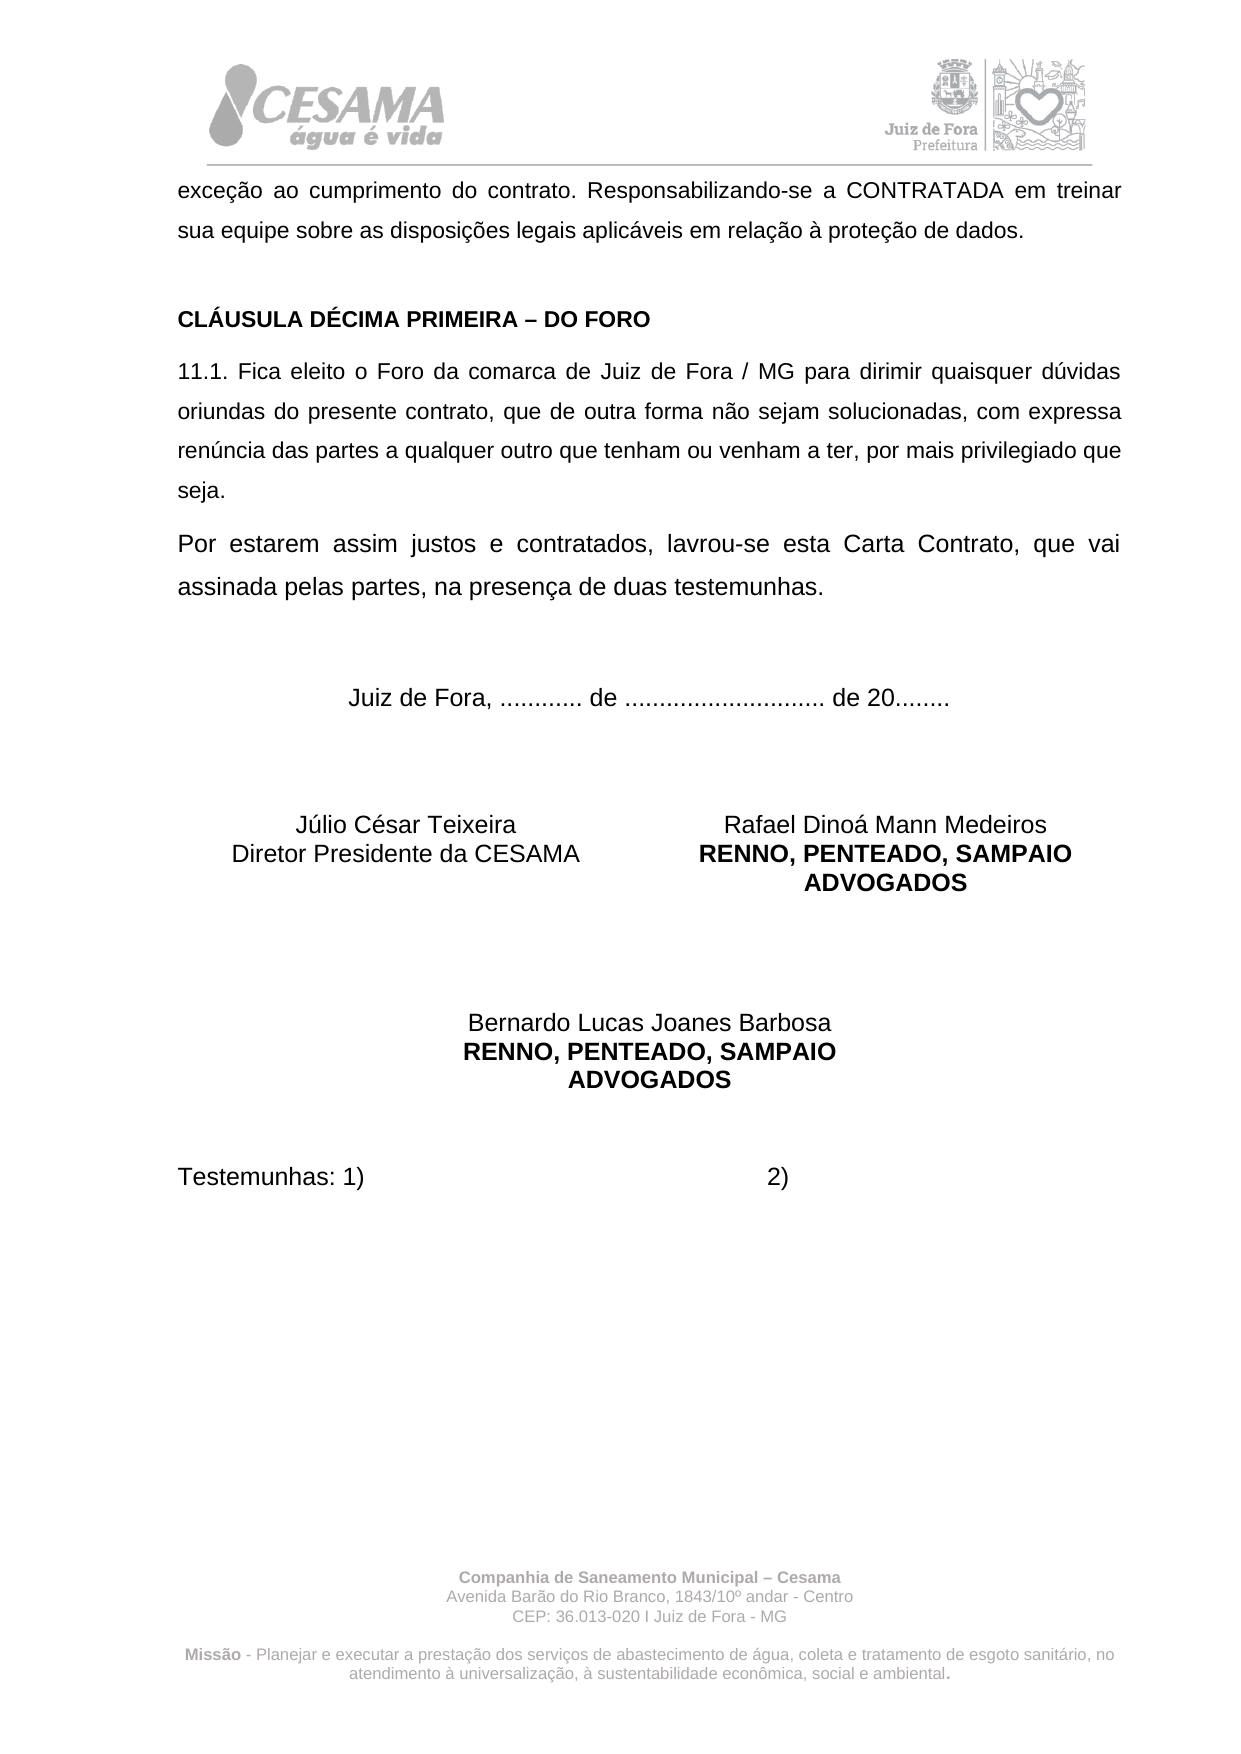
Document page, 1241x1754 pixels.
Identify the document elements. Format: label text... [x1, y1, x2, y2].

text Juiz de Fora, ............ de ............................. de 20........ [177, 683, 1122, 712]
table_header Rafael Dinoá Mann Medeiros RENNO, PENTEADO, SAMPAIO ADVOGADOS [646, 782, 1125, 897]
text Bernardo Lucas Joanes Barbosa [177, 1008, 1122, 1037]
table_header Júlio César Teixeira Diretor Presidente da CESAMA [166, 782, 646, 897]
subtitle CLÁUSULA DÉCIMA PRIMEIRA – DO FORO [177, 306, 1122, 332]
text Por estarem assim justos e contratados, lavrou-se esta Carta Contrato, que vai assinada pelas partes, na presença de duas testemunhas. [177, 528, 1122, 600]
text Testemunhas: 1) 2) [177, 1162, 1122, 1191]
text RENNO, PENTEADO, SAMPAIO [177, 1037, 1122, 1065]
text 11.1. Fica eleito o Foro da comarca de Juiz de Fora / MG para dirimir quaisquer dúvidas oriundas do presente contrato, que de outra forma não sejam solucionadas, com expressa renúncia das partes a qualquer outro que tenham ou venham a ter, por mais privilegiado que seja. [177, 358, 1122, 503]
picture [206, 59, 1093, 166]
text ADVOGADOS [177, 1065, 1122, 1094]
